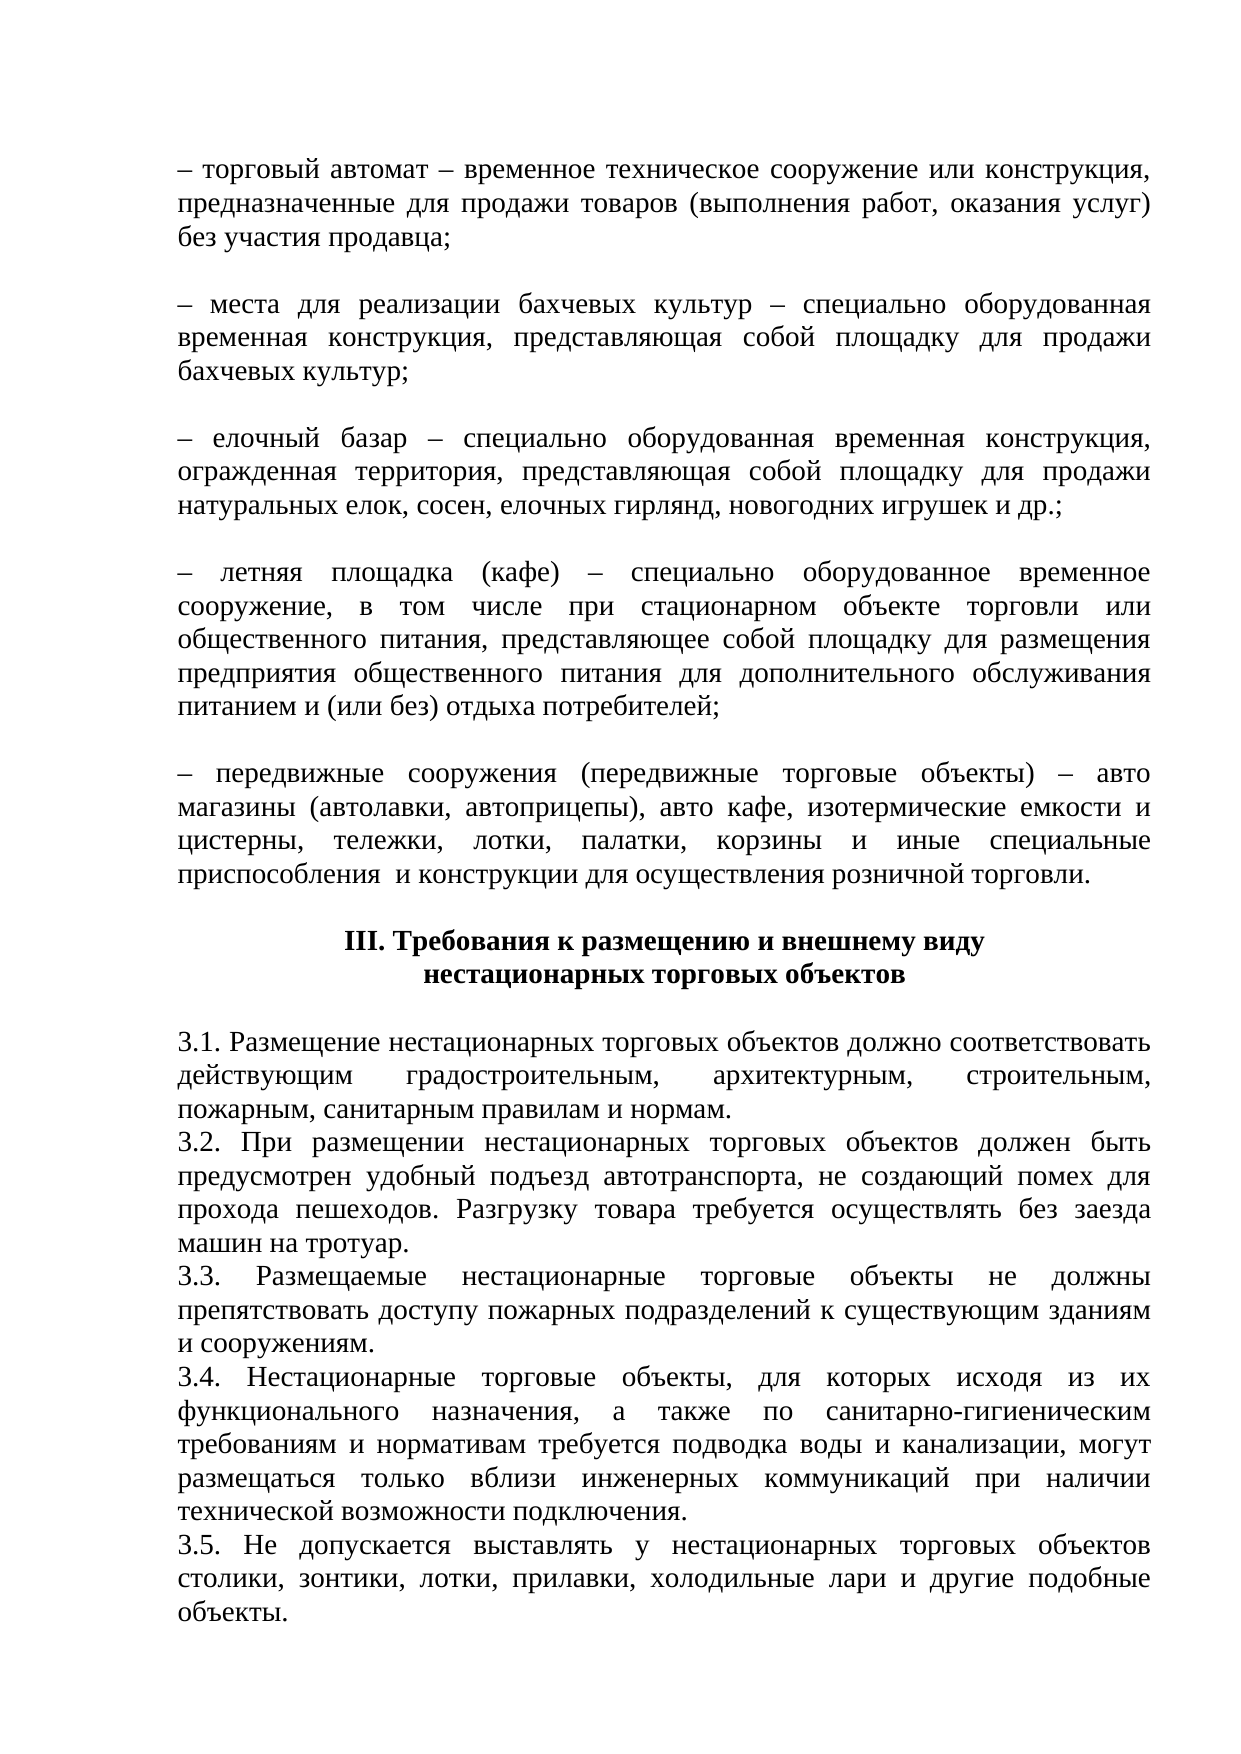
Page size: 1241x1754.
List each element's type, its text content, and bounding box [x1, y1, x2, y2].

text 3.3. Размещаемые нестационарные торговые объекты не должны препятствовать доступу пожарных подразделений к существующим зданиям и сооружениям. [177, 1258, 1152, 1359]
text – летняя площадка (кафе) – специально оборудованное временное сооружение, в том числе при стационарном объекте торговли или общественного питания, представляющее собой площадку для размещения предприятия общественного питания для дополнительного обслуживания питанием и (или без) отдыха потребителей; [177, 554, 1152, 722]
text III. Требования к размещению и внешнему виду [177, 923, 1152, 957]
text 3.1. Размещение нестационарных торговых объектов должно соответствовать действующим градостроительным, архитектурным, строительным, пожарным, санитарным правилам и нормам. [177, 1024, 1152, 1124]
text – передвижные сооружения (передвижные торговые объекты) – авто магазины (автолавки, автоприцепы), авто кафе, изотермические емкости и цистерны, тележки, лотки, палатки, корзины и иные специальные приспособления и конструкции для осуществления розничной торговли. [177, 755, 1152, 889]
text 3.4. Нестационарные торговые объекты, для которых исходя из их функционального назначения, а также по санитарно-гигиеническим требованиям и нормативам требуется подводка воды и канализации, могут размещаться только вблизи инженерных коммуникаций при наличии технической возможности подключения. [177, 1359, 1152, 1527]
text нестационарных торговых объектов [177, 957, 1152, 990]
text – места для реализации бахчевых культур – специально оборудованная временная конструкция, представляющая собой площадку для продажи бахчевых культур; [177, 286, 1152, 386]
text 3.2. При размещении нестационарных торговых объектов должен быть предусмотрен удобный подъезд автотранспорта, не создающий помех для прохода пешеходов. Разгрузку товара требуется осуществлять без заезда машин на тротуар. [177, 1124, 1152, 1258]
text – елочный базар – специально оборудованная временная конструкция, огражденная территория, представляющая собой площадку для продажи натуральных елок, сосен, елочных гирлянд, новогодних игрушек и др.; [177, 420, 1152, 521]
text 3.5. Не допускается выставлять у нестационарных торговых объектов столики, зонтики, лотки, прилавки, холодильные лари и другие подобные объекты. [177, 1527, 1152, 1627]
text – торговый автомат – временное техническое сооружение или конструкция, предназначенные для продажи товаров (выполнения работ, оказания услуг) без участия продавца; [177, 152, 1152, 252]
